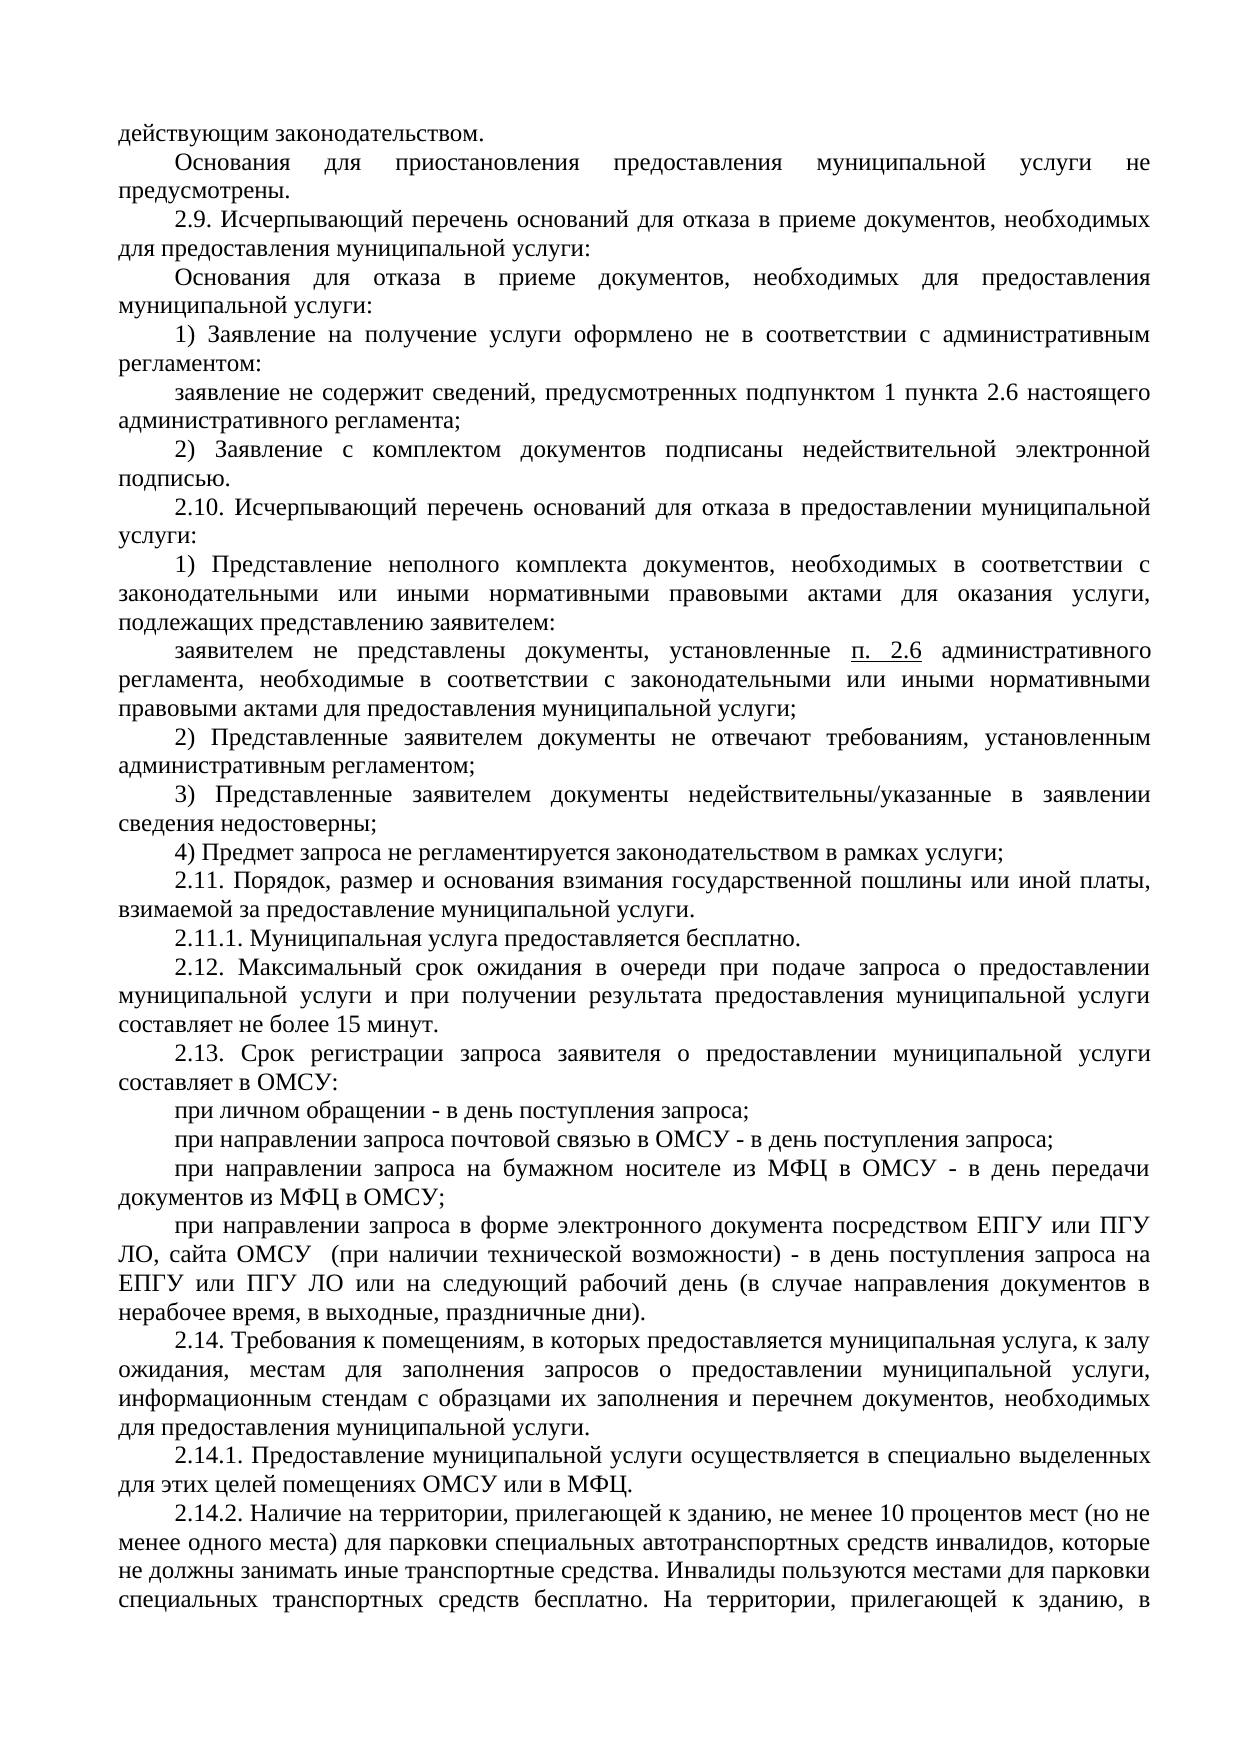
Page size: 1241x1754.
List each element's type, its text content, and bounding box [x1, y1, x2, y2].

text 2.14. Требования к помещениям, в которых предоставляется муниципальная услуга, к залу ожидания, местам для заполнения запросов о предоставлении муниципальной услуги, информационным стендам с образцами их заполнения и перечнем документов, необходимых для предоставления муниципальной услуги. [118, 1326, 1152, 1441]
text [118, 118, 1152, 147]
text 2) Заявление с комплектом документов подписаны недействительной электронной подписью. [118, 434, 1152, 492]
text заявителем не представлены документы, установленные п. 2.6 административного регламента, необходимые в соответствии с законодательными или иными нормативными правовыми актами для предоставления муниципальной услуги; [118, 636, 1152, 722]
text заявление не содержит сведений, предусмотренных подпунктом 1 пункта 2.6 настоящего административного регламента; [118, 377, 1152, 434]
text при направлении запроса в форме электронного документа посредством ЕПГУ или ПГУ ЛО, сайта ОМСУ (при наличии технической возможности) - в день поступления запроса на ЕПГУ или ПГУ ЛО или на следующий рабочий день (в случае направления документов в нерабочее время, в выходные, праздничные дни). [118, 1211, 1152, 1326]
text 4) Предмет запроса не регламентируется законодательством в рамках услуги; [118, 837, 1152, 866]
text 2.9. Исчерпывающий перечень оснований для отказа в приеме документов, необходимых для предоставления муниципальной услуги: [118, 204, 1152, 262]
text 1) Представление неполного комплекта документов, необходимых в соответствии с законодательными или иными нормативными правовыми актами для оказания услуги, подлежащих представлению заявителем: [118, 549, 1152, 636]
text 2.12. Максимальный срок ожидания в очереди при подаче запроса о предоставлении муниципальной услуги и при получении результата предоставления муниципальной услуги составляет не более 15 минут. [118, 952, 1152, 1038]
text Основания для отказа в приеме документов, необходимых для предоставления муниципальной услуги: [118, 262, 1152, 319]
text Основания для приостановления предоставления муниципальной услуги не предусмотрены. [118, 147, 1152, 204]
text 2.11. Порядок, размер и основания взимания государственной пошлины или иной платы, взимаемой за предоставление муниципальной услуги. [118, 866, 1152, 923]
text 2.14.1. Предоставление муниципальной услуги осуществляется в специально выделенных для этих целей помещениях ОМСУ или в МФЦ. [118, 1441, 1152, 1498]
text при направлении запроса почтовой связью в ОМСУ - в день поступления запроса; [118, 1124, 1152, 1153]
text 2) Представленные заявителем документы не отвечают требованиям, установленным административным регламентом; [118, 722, 1152, 779]
text при направлении запроса на бумажном носителе из МФЦ в ОМСУ - в день передачи документов из МФЦ в ОМСУ; [118, 1153, 1152, 1211]
text при личном обращении - в день поступления запроса; [118, 1096, 1152, 1124]
text 2.13. Срок регистрации запроса заявителя о предоставлении муниципальной услуги составляет в ОМСУ: [118, 1038, 1152, 1096]
text 3) Представленные заявителем документы недействительны/указанные в заявлении сведения недостоверны; [118, 779, 1152, 837]
text 2.10. Исчерпывающий перечень оснований для отказа в предоставлении муниципальной услуги: [118, 492, 1152, 549]
text 2.11.1. Муниципальная услуга предоставляется бесплатно. [118, 923, 1152, 952]
text 1) Заявление на получение услуги оформлено не в соответствии с административным регламентом: [118, 319, 1152, 377]
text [118, 1498, 1152, 1613]
